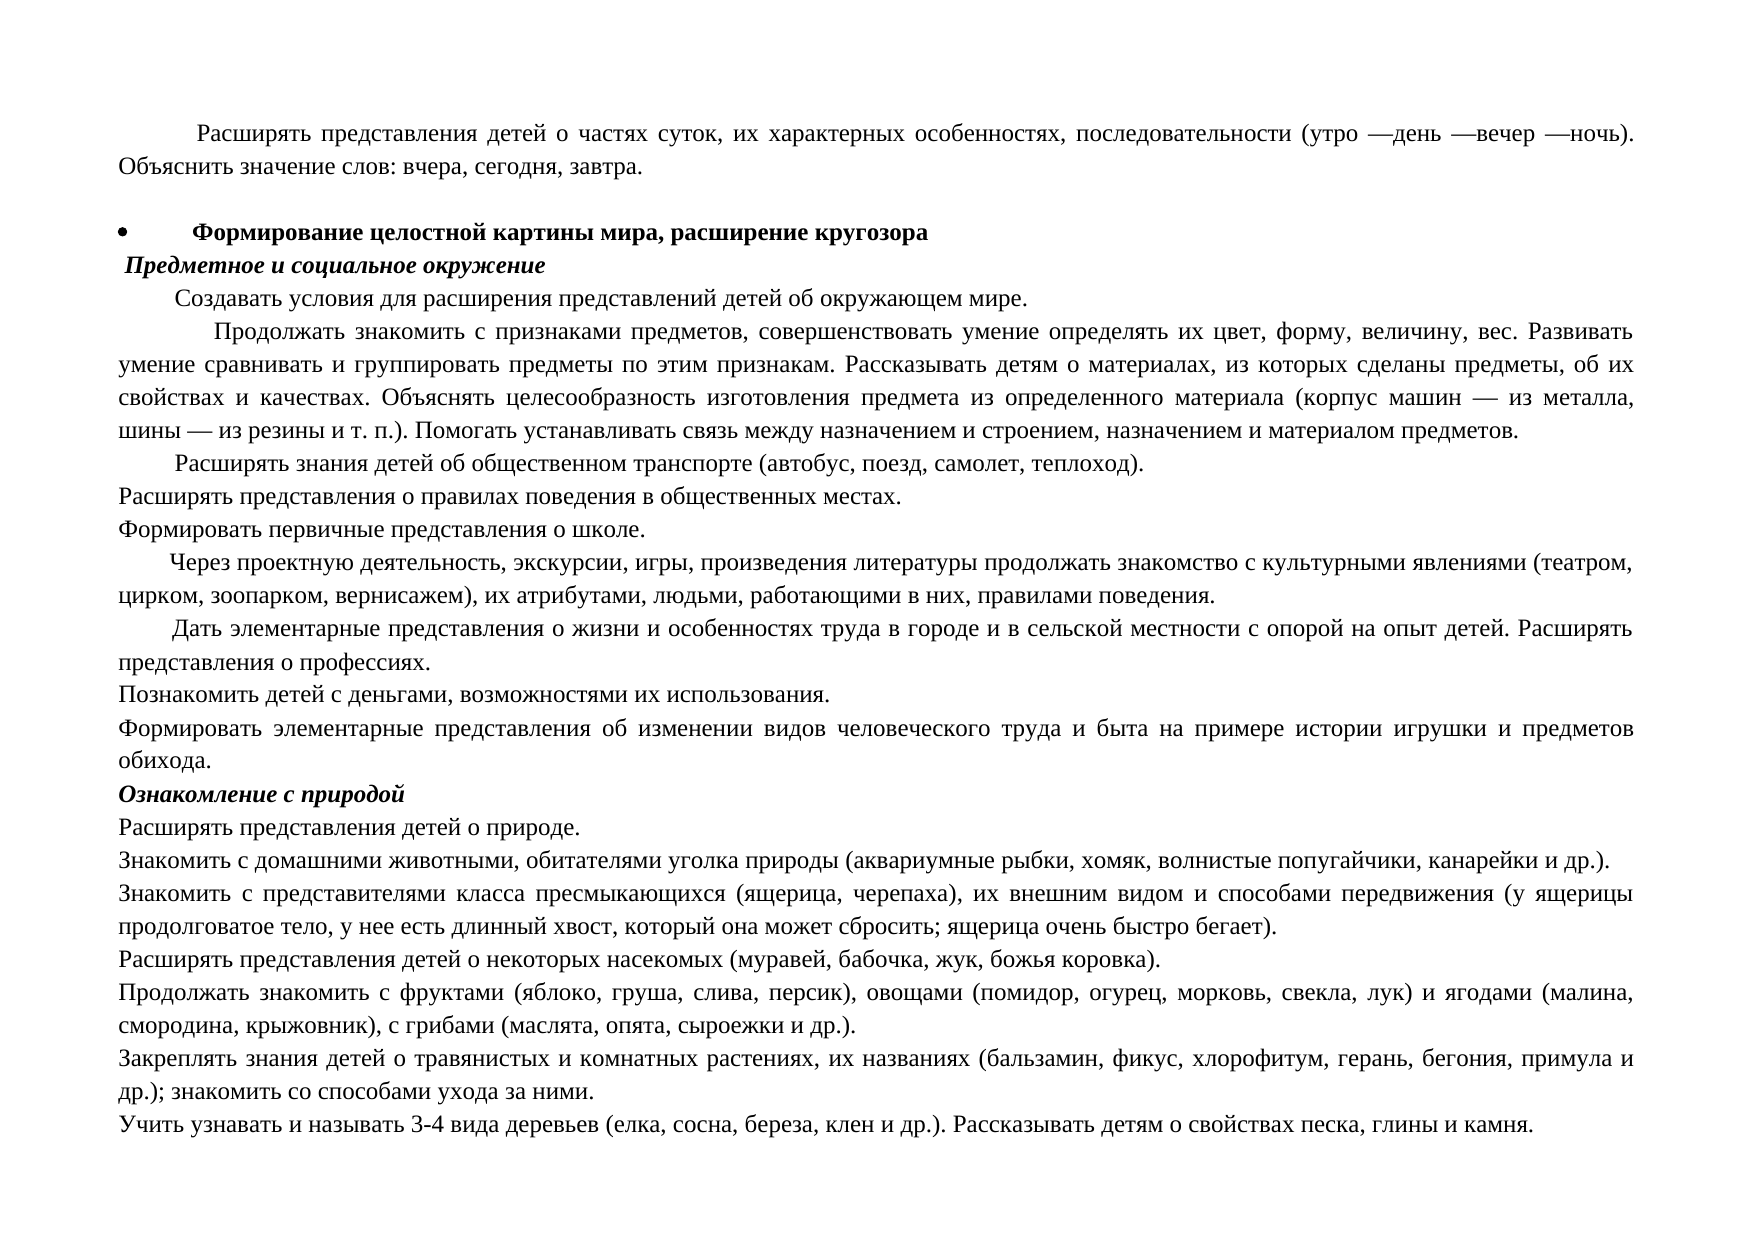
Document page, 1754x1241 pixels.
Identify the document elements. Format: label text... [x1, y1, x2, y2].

list Формирование целостной картины мира, расширение кругозора [118, 217, 1636, 246]
text Продолжать знакомить с фруктами (яблоко, груша, слива, персик), овощами (помидор, огурец, морковь, свекла, лук) и ягодами (малина, смородина, крыжовник), с грибами (маслята, опята, сыроежки и др.). [118, 977, 1636, 1038]
text Расширять знания детей об общественном транспорте (автобус, поезд, самолет, теплоход). [118, 448, 1636, 477]
text Формировать элементарные представления об изменении видов человеческого труда и быта на примере истории игрушки и предметов обихода. [118, 713, 1636, 774]
text Расширять представления детей о частях суток, их характерных особенностях, последовательности (утро —день —вечер —ночь). Объяснить значение слов: вчера, сегодня, завтра. [118, 118, 1636, 180]
text Расширять представления детей о природе. [118, 812, 1636, 840]
text Создавать условия для расширения представлений детей об окружающем мире. [118, 283, 1636, 312]
text Познакомить детей с деньгами, возможностями их использования. [118, 679, 1636, 708]
text Формировать первичные представления о школе. [118, 514, 1636, 543]
text Через проектную деятельность, экскурсии, игры, произведения литературы продолжать знакомство с культурными явлениями (театром, цирком, зоопарком, вернисажем), их атрибутами, людьми, работающими в них, правилами поведения. [118, 547, 1636, 609]
text Знакомить с домашними животными, обитателями уголка природы (аквариумные рыбки, хомяк, волнистые попугайчики, канарейки и др.). [118, 845, 1636, 873]
text Закреплять знания детей о травянистых и комнатных растениях, их названиях (бальзамин, фикус, хлорофитум, герань, бегония, примула и др.); знакомить со способами ухода за ними. [118, 1043, 1636, 1104]
text Знакомить с представителями класса пресмыкающихся (ящерица, черепаха), их внешним видом и способами передвижения (у ящерицы продолговатое тело, у нее есть длинный хвост, который она может сбросить; ящерица очень быстро бегает). [118, 878, 1636, 939]
text Продолжать знакомить с признаками предметов, совершенствовать умение определять их цвет, форму, величину, вес. Развивать умение сравнивать и группировать предметы по этим признакам. Рассказывать детям о материалах, из которых сделаны предметы, об их свойствах и качествах. Объяснять целесообразность изготовления предмета из определенного материала (корпус машин — из металла, шины — из резины и т. п.). Помогать устанавливать связь между назначением и строением, назначением и материалом предметов. [118, 316, 1636, 444]
text Предметное и социальное окружение [118, 250, 1636, 279]
text Расширять представления детей о некоторых насекомых (муравей, бабочка, жук, божья коровка). [118, 944, 1636, 972]
text Расширять представления о правилах поведения в общественных местах. [118, 481, 1636, 510]
text Ознакомление с природой [118, 779, 1636, 807]
text Дать элементарные представления о жизни и особенностях труда в городе и в сельской местности с опорой на опыт детей. Расширять представления о профессиях. [118, 613, 1636, 675]
text Учить узнавать и называть 3-4 вида деревьев (елка, сосна, береза, клен и др.). Рассказывать детям о свойствах песка, глины и камня. [118, 1109, 1636, 1138]
